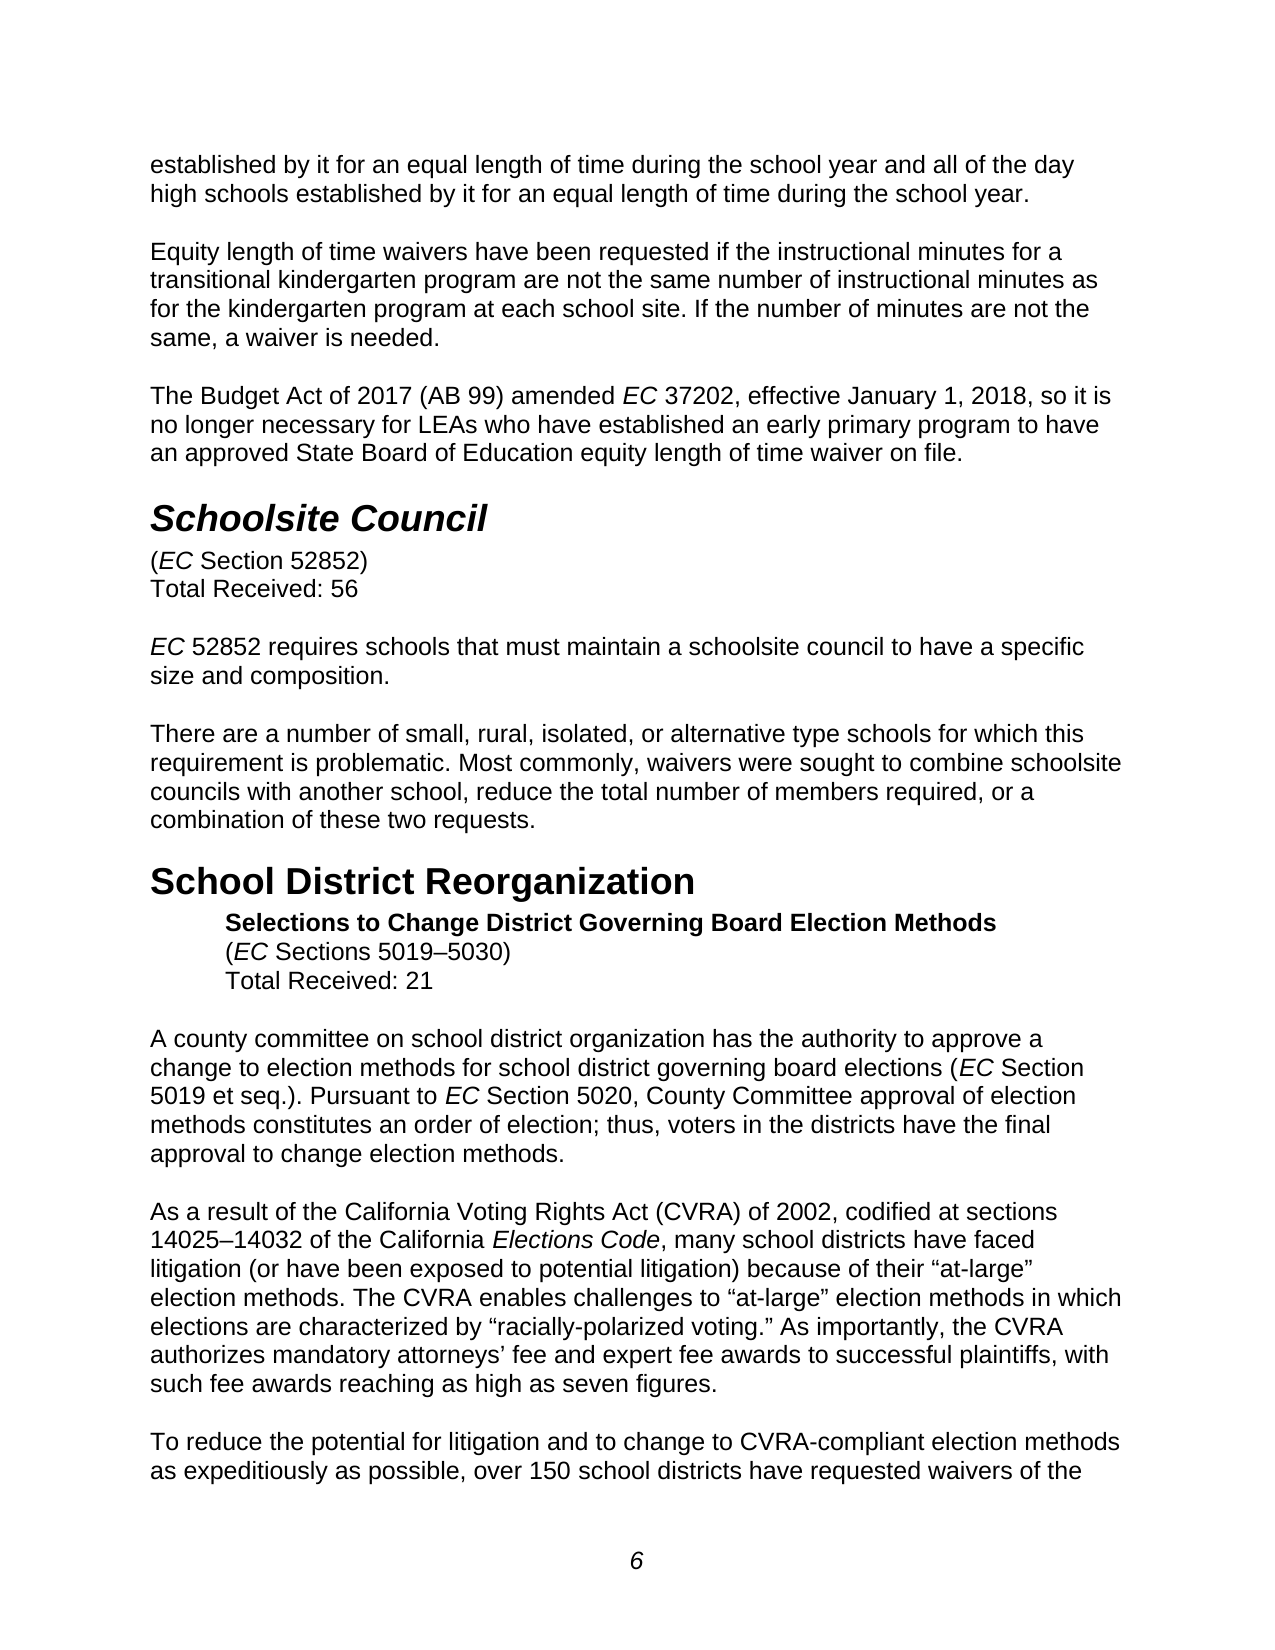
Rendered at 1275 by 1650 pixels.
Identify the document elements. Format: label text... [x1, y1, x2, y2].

text Total Received: 21 [150, 966, 1125, 994]
text Equity length of time waivers have been requested if the instructional minutes for a transitional kindergarten program are not the same number of instructional minutes as for the kindergarten program at each school site. If the number of minutes are not the same, a waiver is needed. [150, 237, 1125, 352]
subtitle School District Reorganization [150, 859, 1125, 902]
text (EC Sections 5019–5030) [150, 937, 1125, 966]
text (EC Section 52852) [150, 546, 1125, 574]
text A county committee on school district organization has the authority to approve a change to election methods for school district governing board elections (EC Section 5019 et seq.). Pursuant to EC Section 5020, County Committee approval of election methods constitutes an order of election; thus, voters in the districts have the final approval to change election methods. [150, 1024, 1125, 1167]
text EC 52852 requires schools that must maintain a schoolsite council to have a specific size and composition. [150, 632, 1125, 690]
text Selections to Change District Governing Board Election Methods [150, 908, 1125, 937]
text The Budget Act of 2017 (AB 99) amended EC 37202, effective January 1, 2018, so it is no longer necessary for LEAs who have established an early primary program to have an approved State Board of Education equity length of time waiver on file. [150, 381, 1125, 467]
text As a result of the California Voting Rights Act (CVRA) of 2002, codified at sections 14025–14032 of the California Elections Code, many school districts have faced litigation (or have been exposed to potential litigation) because of their “at-large” election methods. The CVRA enables challenges to “at-large” election methods in which elections are characterized by “racially-polarized voting.” As importantly, the CVRA authorizes mandatory attorneys’ fee and expert fee awards to successful plaintiffs, with such fee awards reaching as high as seven figures. [150, 1197, 1125, 1398]
text Total Received: 56 [150, 574, 1125, 603]
text There are a number of small, rural, isolated, or alternative type schools for which this requirement is problematic. Most commonly, waivers were sought to combine schoolsite councils with another school, reduce the total number of members required, or a combination of these two requests. [150, 719, 1125, 834]
subtitle Schoolsite Council [150, 496, 1125, 539]
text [150, 1427, 1125, 1484]
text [150, 150, 1125, 207]
